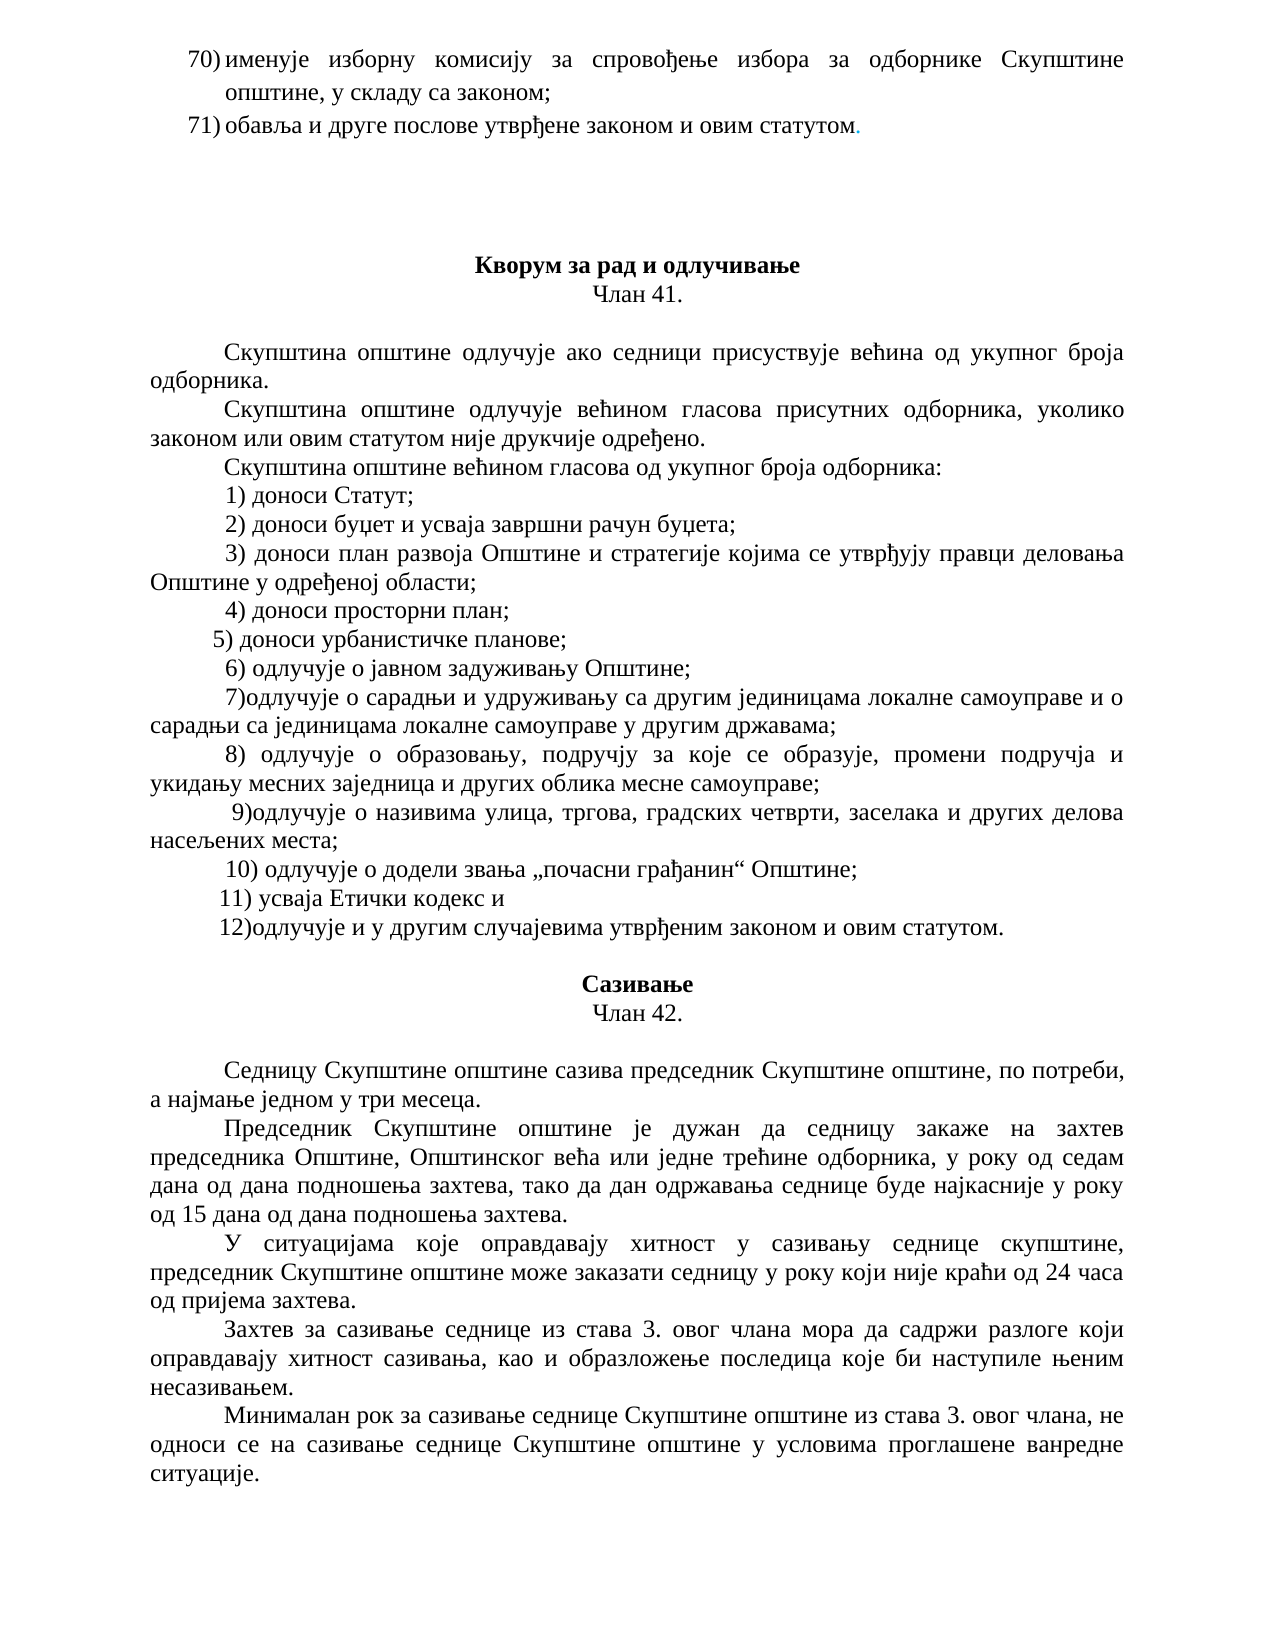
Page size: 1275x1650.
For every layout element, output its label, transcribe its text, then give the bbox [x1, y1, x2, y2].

text 5) доноси урбанистичке планове; [150, 624, 1125, 653]
text 12)одлучује и у другим случајевима утврђеним законом и овим статутом. [187, 912, 1125, 941]
text Седницу Скупштине општине сазива председник Скупштине општине, по потреби, а најмање једном у три месеца. [150, 1056, 1125, 1113]
text Члан 42. [150, 998, 1125, 1027]
text Скупштина општине одлучује ако седници присуствује већина од укупног броја одборника. [150, 337, 1125, 394]
text Минималан рок за сазивање седнице Скупштине општине из става 3. овог члана, не односи се на сазивање седнице Скупштине општине у условима проглашене ванредне ситуације. [150, 1401, 1125, 1487]
text 3) доноси план развоја Општине и стратегије којима се утврђују правци деловања Општине у одређеној области; [150, 538, 1125, 596]
text 9)одлучује о називима улица, тргова, градских четврти, заселака и других делова насељених места; [150, 797, 1125, 854]
text Скупштина општине одлучује већином гласова присутних одборника, уколико законом или овим статутом није друкчије одређено. [150, 394, 1125, 452]
text 6) одлучује о јавном задуживању Општине; [150, 653, 1125, 682]
text 10) одлучује о додели звања „почасни грађанин“ Општине; [150, 854, 1125, 883]
text Захтев за сазивање седнице из става 3. овог члана мора да садржи разлоге који оправдавају хитност сазивања, као и образложење последица које би наступиле њеним несазивањем. [150, 1314, 1125, 1401]
text Председник Скупштине општине је дужан да седницу закаже на захтев председника Општине, Општинског већа или једне трећине одборника, у року од седам дана од дана подношења захтева, тако да дан одржавања седнице буде најкасније у року од 15 дана од дана подношења захтева. [150, 1113, 1125, 1228]
text 2) доноси буџет и усваја завршни рачун буџета; [150, 509, 1125, 538]
text Скупштина општине већином гласова од укупног броја одборника: [150, 452, 1125, 481]
text 11) усваја Етички кодекс и [150, 883, 1125, 912]
text Члан 41. [150, 279, 1125, 308]
text 8) одлучује о образовању, подручју за које се образује, промени подручја и укидању месних заједница и других облика месне самоуправе; [150, 739, 1125, 797]
list именује изборну комисију за спровођење избора за одборнике Скупштине општине, у складу са законом; [187, 44, 1125, 106]
text У ситуацијама које оправдавају хитност у сазивању седнице скупштине, председник Скупштине општине може заказати седницу у року који није краћи од 24 часа од пријема захтева. [150, 1228, 1125, 1314]
list обавља и друге послове утврђене законом и овим статутом. [187, 110, 1125, 139]
text 7)одлучује о сарадњи и удруживању са другим јединицама локалне самоуправе и о сарадњи са јединицама локалне самоуправе у другим државама; [150, 682, 1125, 739]
text Сазивање [150, 969, 1125, 998]
text 1) доноси Статут; [150, 481, 1125, 509]
text Кворум за рад и одлучивање [150, 251, 1125, 279]
text 4) доноси просторни план; [150, 596, 1125, 624]
